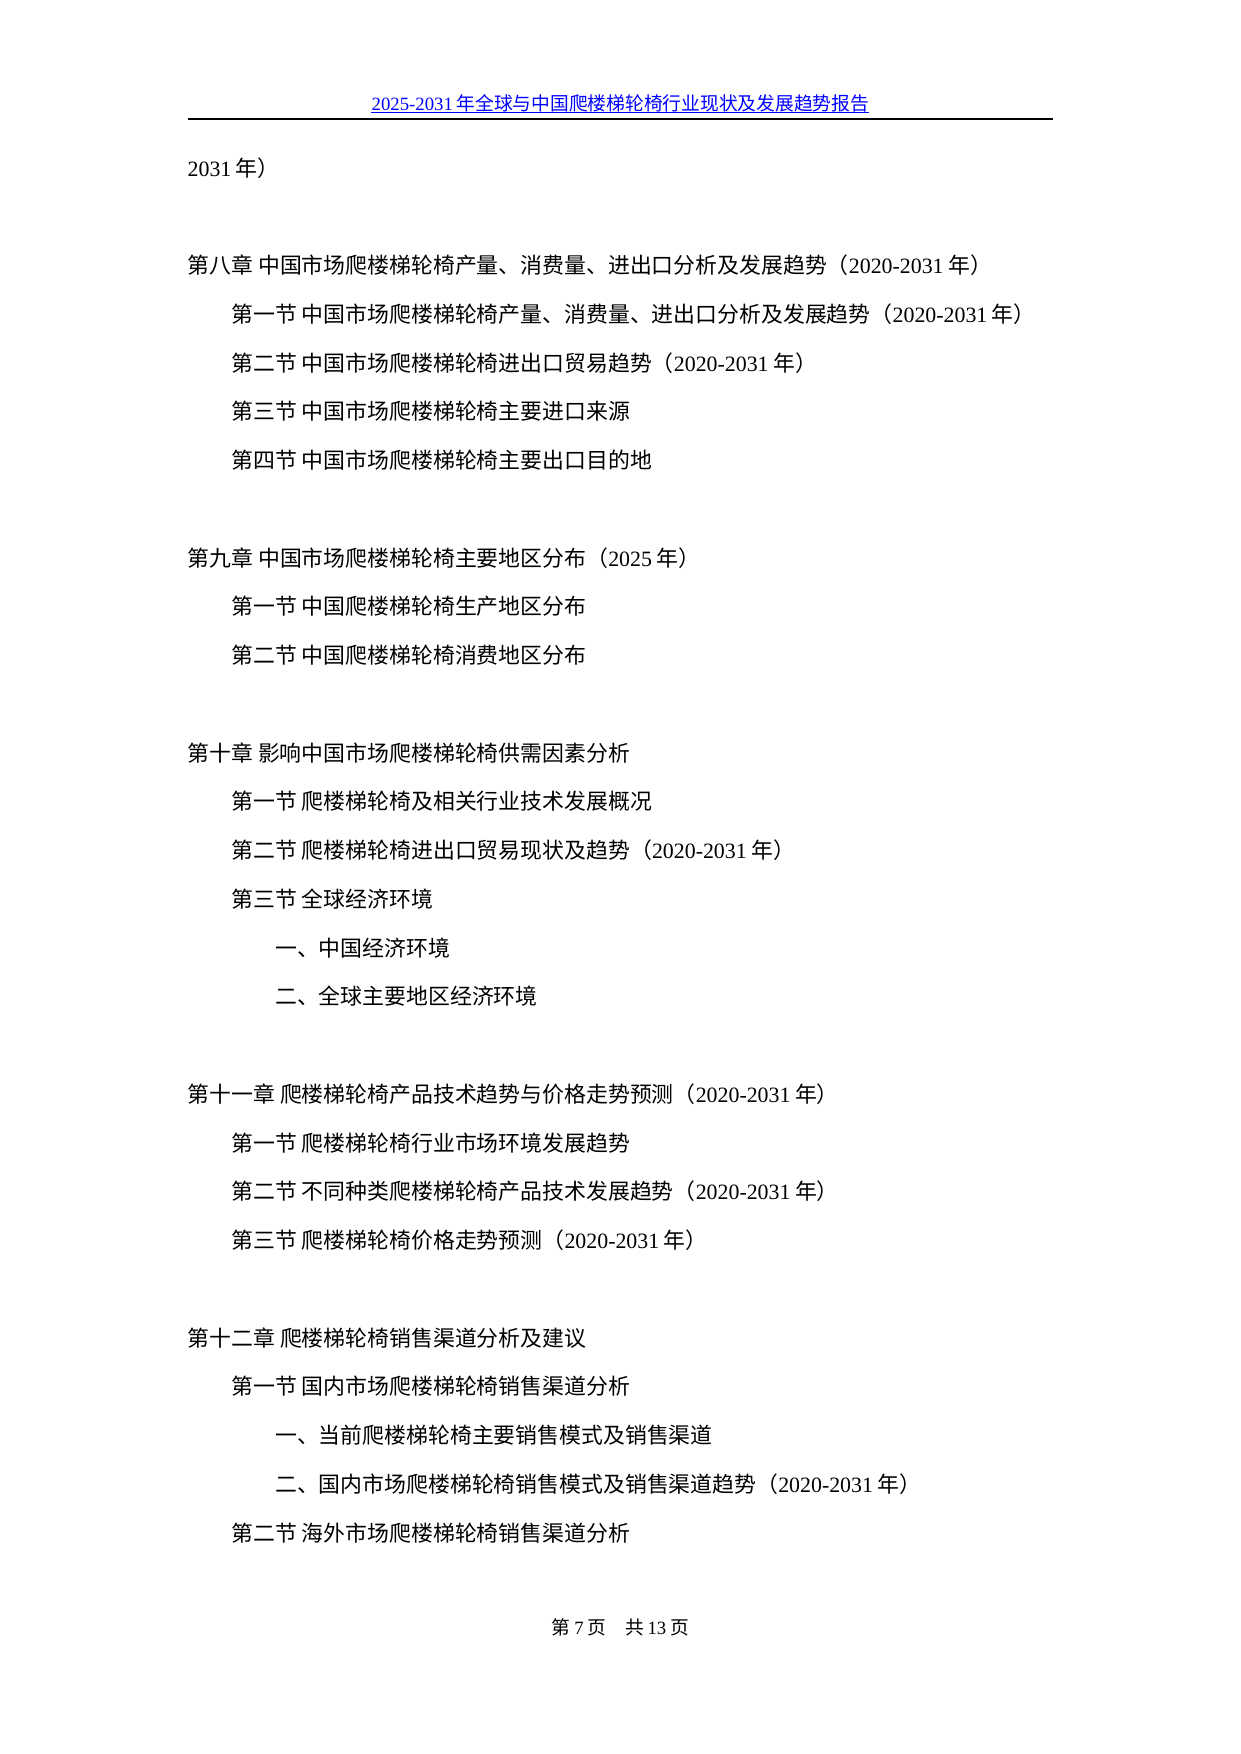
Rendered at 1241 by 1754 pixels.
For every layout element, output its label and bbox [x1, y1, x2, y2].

text [187, 150, 1053, 1548]
